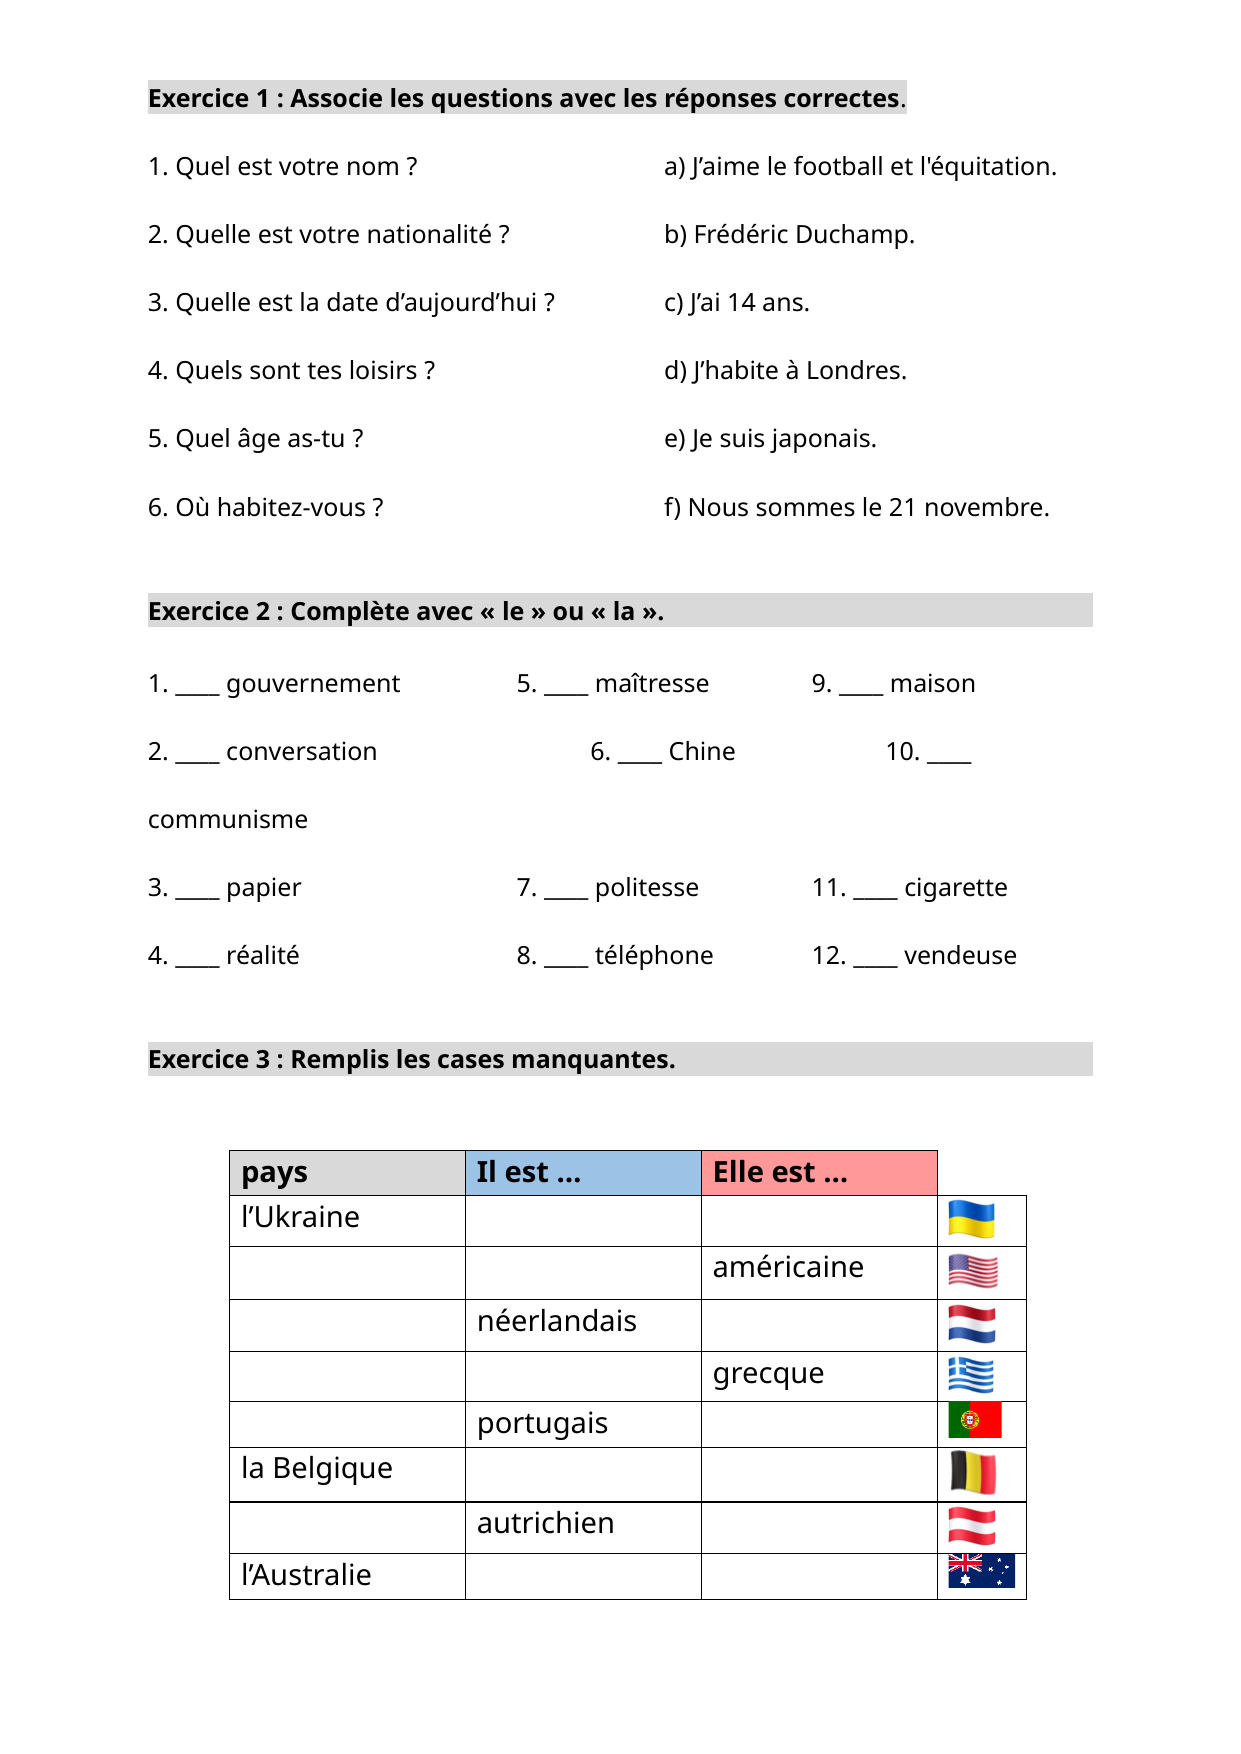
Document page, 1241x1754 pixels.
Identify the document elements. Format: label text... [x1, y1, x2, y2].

text Exercice 1 : Associe les questions avec les réponses correctes. 1. Quel est votre nom ? a) J’aime le football et l'équitation. [148, 80, 1093, 183]
picture [948, 1554, 1016, 1588]
table_cell américaine [702, 1247, 937, 1299]
table_cell [702, 1402, 937, 1447]
text 5. Quel âge as-tu ? e) Je suis japonais. [148, 421, 1093, 455]
table_cell [702, 1448, 937, 1501]
table_cell [938, 1503, 1026, 1553]
table_cell [466, 1448, 701, 1501]
text 4. Quels sont tes loisirs ? d) J’habite à Londres. [148, 353, 1093, 387]
table_cell [466, 1196, 701, 1246]
text Exercice 2 : Complète avec « le » ou « la ». [148, 593, 1093, 627]
table_cell [230, 1402, 465, 1447]
picture [948, 1246, 998, 1296]
table_cell [466, 1554, 701, 1599]
table_header pays [230, 1151, 465, 1195]
table_cell [938, 1352, 1026, 1401]
table_cell portugais [466, 1402, 701, 1447]
table_cell autrichien [466, 1503, 701, 1553]
table_header Elle est … [702, 1151, 937, 1195]
text 1. ____ gouvernement 5. ____ maîtresse 9. ____ maison [148, 665, 1093, 699]
text 6. Où habitez-vous ? f) Nous sommes le 21 novembre. [148, 489, 1093, 523]
table_cell l’Australie [230, 1554, 465, 1599]
table_cell [938, 1247, 1026, 1299]
table_cell [938, 1448, 1026, 1501]
table_cell néerlandais [466, 1300, 701, 1351]
picture [948, 1447, 999, 1498]
table_header Il est … [466, 1151, 701, 1195]
table_cell [938, 1300, 1026, 1351]
text 2. Quelle est votre nationalité ? b) Frédéric Duchamp. [148, 217, 1093, 251]
table_cell [702, 1300, 937, 1351]
picture [948, 1401, 1002, 1438]
table_cell la Belgique [230, 1448, 465, 1501]
table_cell [230, 1352, 465, 1401]
picture [948, 1502, 996, 1550]
table_cell [230, 1247, 465, 1299]
table_cell grecque [702, 1352, 937, 1401]
table_cell [702, 1196, 937, 1246]
table_cell [938, 1554, 1026, 1599]
table_cell [938, 1196, 1026, 1246]
text Exercice 3 : Remplis les cases manquantes. [148, 1042, 1093, 1076]
table_cell [938, 1402, 1026, 1447]
table_cell [702, 1554, 937, 1599]
table_cell [466, 1247, 701, 1299]
table_cell [702, 1503, 937, 1553]
text 2. ____ conversation 6. ____ Chine 10. ____ communisme [148, 733, 1093, 836]
picture [948, 1352, 994, 1397]
picture [948, 1195, 995, 1242]
table_cell l’Ukraine [230, 1196, 465, 1246]
text 3. Quelle est la date d’aujourd’hui ? c) J’ai 14 ans. [148, 285, 1093, 319]
picture [948, 1300, 996, 1348]
text 3. ____ papier 7. ____ politesse 11. ____ cigarette [148, 870, 1093, 904]
table_cell [230, 1503, 465, 1553]
table_cell [466, 1352, 701, 1401]
text 4. ____ réalité 8. ____ téléphone 12. ____ vendeuse [148, 938, 1093, 972]
table_cell [230, 1300, 465, 1351]
